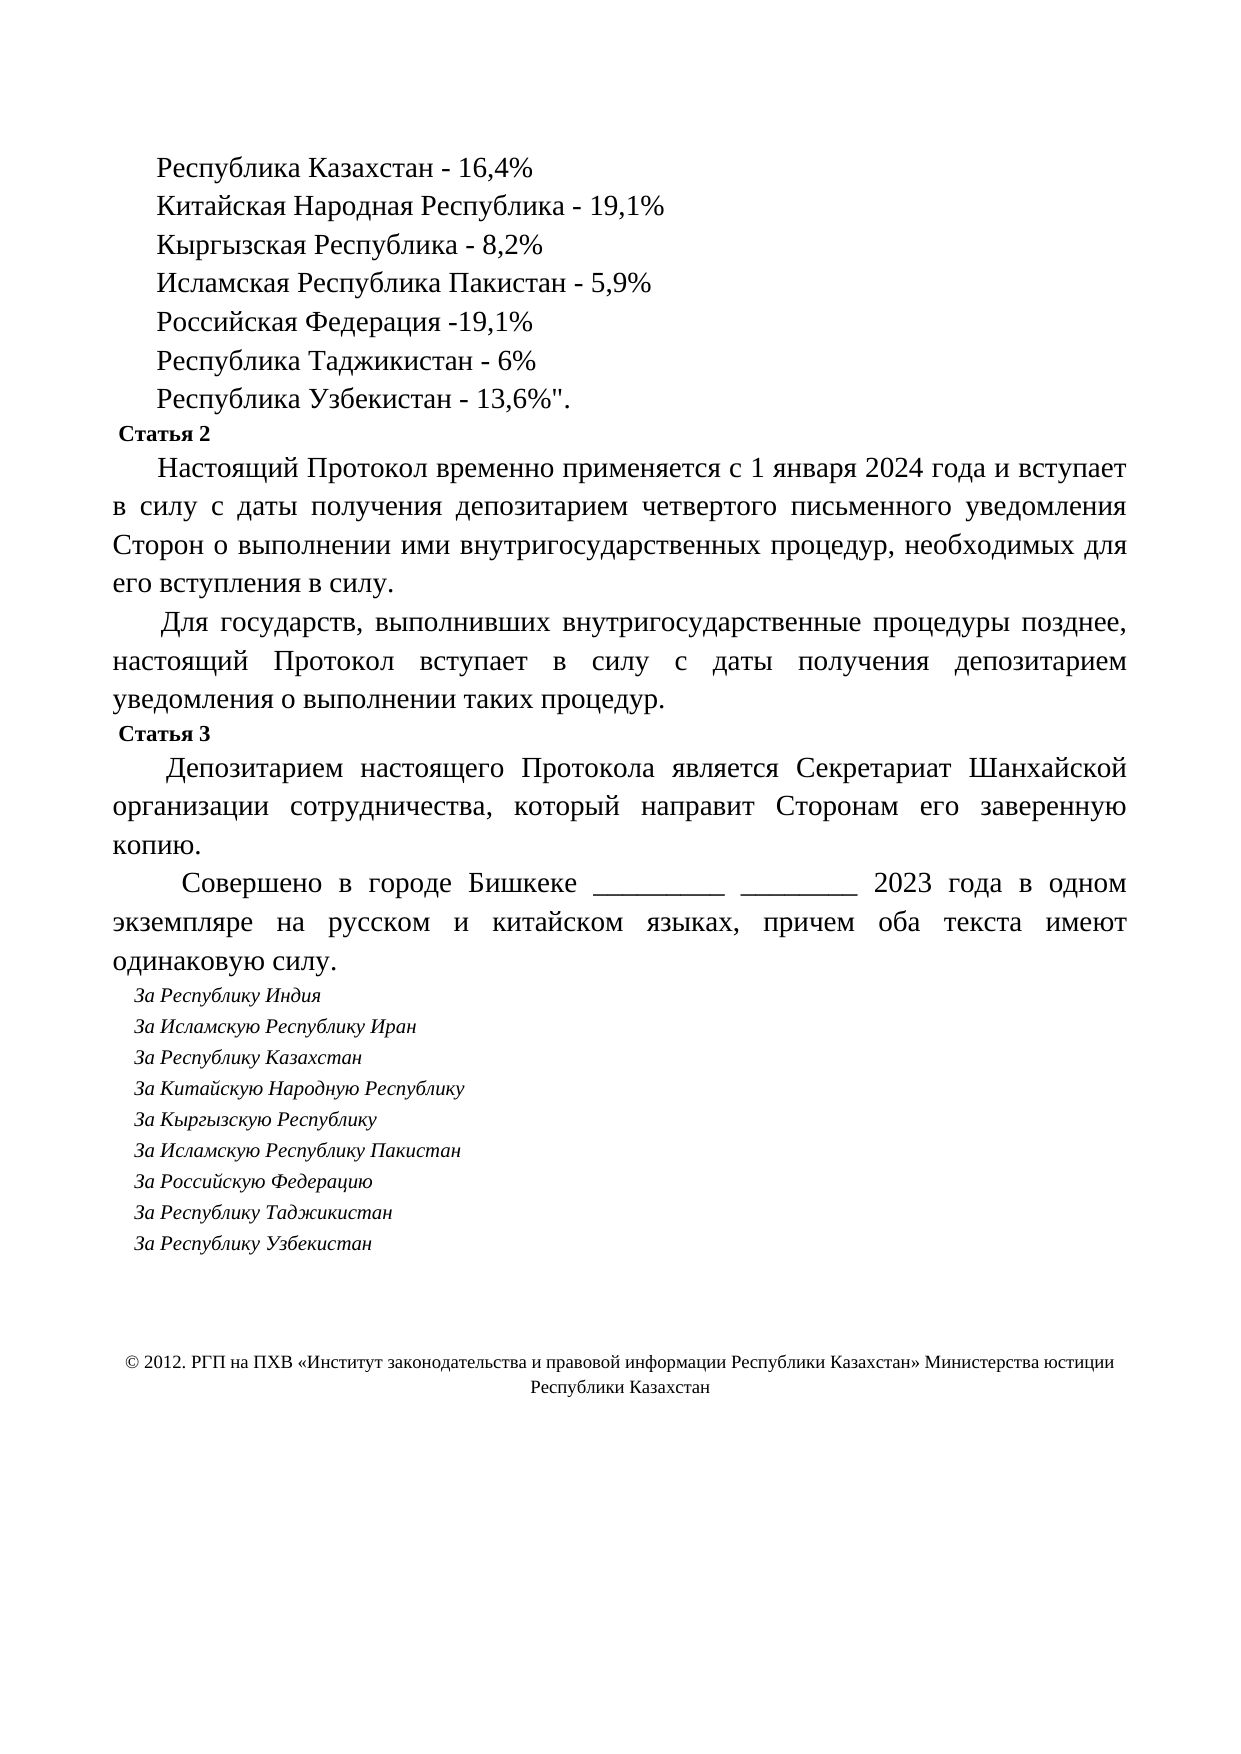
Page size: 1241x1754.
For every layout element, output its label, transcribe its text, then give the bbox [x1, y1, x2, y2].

table_cell За Исламскую Республику Пакистан [101, 1136, 1240, 1167]
table_header За Республику Индия [101, 981, 1240, 1012]
text Республика Таджикистан - 6% [112, 343, 1128, 376]
table_cell За Республику Казахстан [101, 1043, 1240, 1074]
text Республика Узбекистан - 13,6%". [112, 381, 1128, 415]
text Исламская Республика Пакистан - 5,9% [112, 266, 1128, 299]
text Депозитарием настоящего Протокола является Секретариат Шанхайской организации сотрудничества, который направит Сторонам его заверенную копию. [112, 750, 1128, 861]
text Китайская Народная Республика - 19,1% [112, 188, 1128, 222]
table_cell За Кыргызскую Республику [101, 1105, 1240, 1136]
text Статья 2 [112, 420, 1128, 446]
text © 2012. РГП на ПХВ «Институт законодательства и правовой информации Республики Казахстан» Министерства юстиции Республики Казахстан [112, 1351, 1128, 1398]
text Настоящий Протокол временно применяется с 1 января 2024 года и вступает в силу с даты получения депозитарием четвертого письменного уведомления Сторон о выполнении ими внутригосударственных процедур, необходимых для его вступления в силу. [112, 450, 1128, 599]
table_cell За Республику Таджикистан [101, 1199, 1240, 1229]
table_cell За Исламскую Республику Иран [101, 1012, 1240, 1043]
table_cell За Республику Узбекистан [101, 1230, 1240, 1261]
text Статья 3 [112, 720, 1128, 746]
text Республика Казахстан - 16,4% [112, 150, 1128, 183]
text Российская Федерация -19,1% [112, 304, 1128, 338]
table_cell За Российскую Федерацию [101, 1168, 1240, 1198]
text Совершено в городе Бишкеке _________ ________ 2023 года в одном экземпляре на русском и китайском языках, причем оба текста имеют одинаковую силу. [112, 866, 1128, 976]
text Для государств, выполнивших внутригосударственные процедуры позднее, настоящий Протокол вступает в силу с даты получения депозитарием уведомления о выполнении таких процедур. [112, 604, 1128, 715]
text Кыргызская Республика - 8,2% [112, 227, 1128, 261]
table_cell За Китайскую Народную Республику [101, 1074, 1240, 1105]
